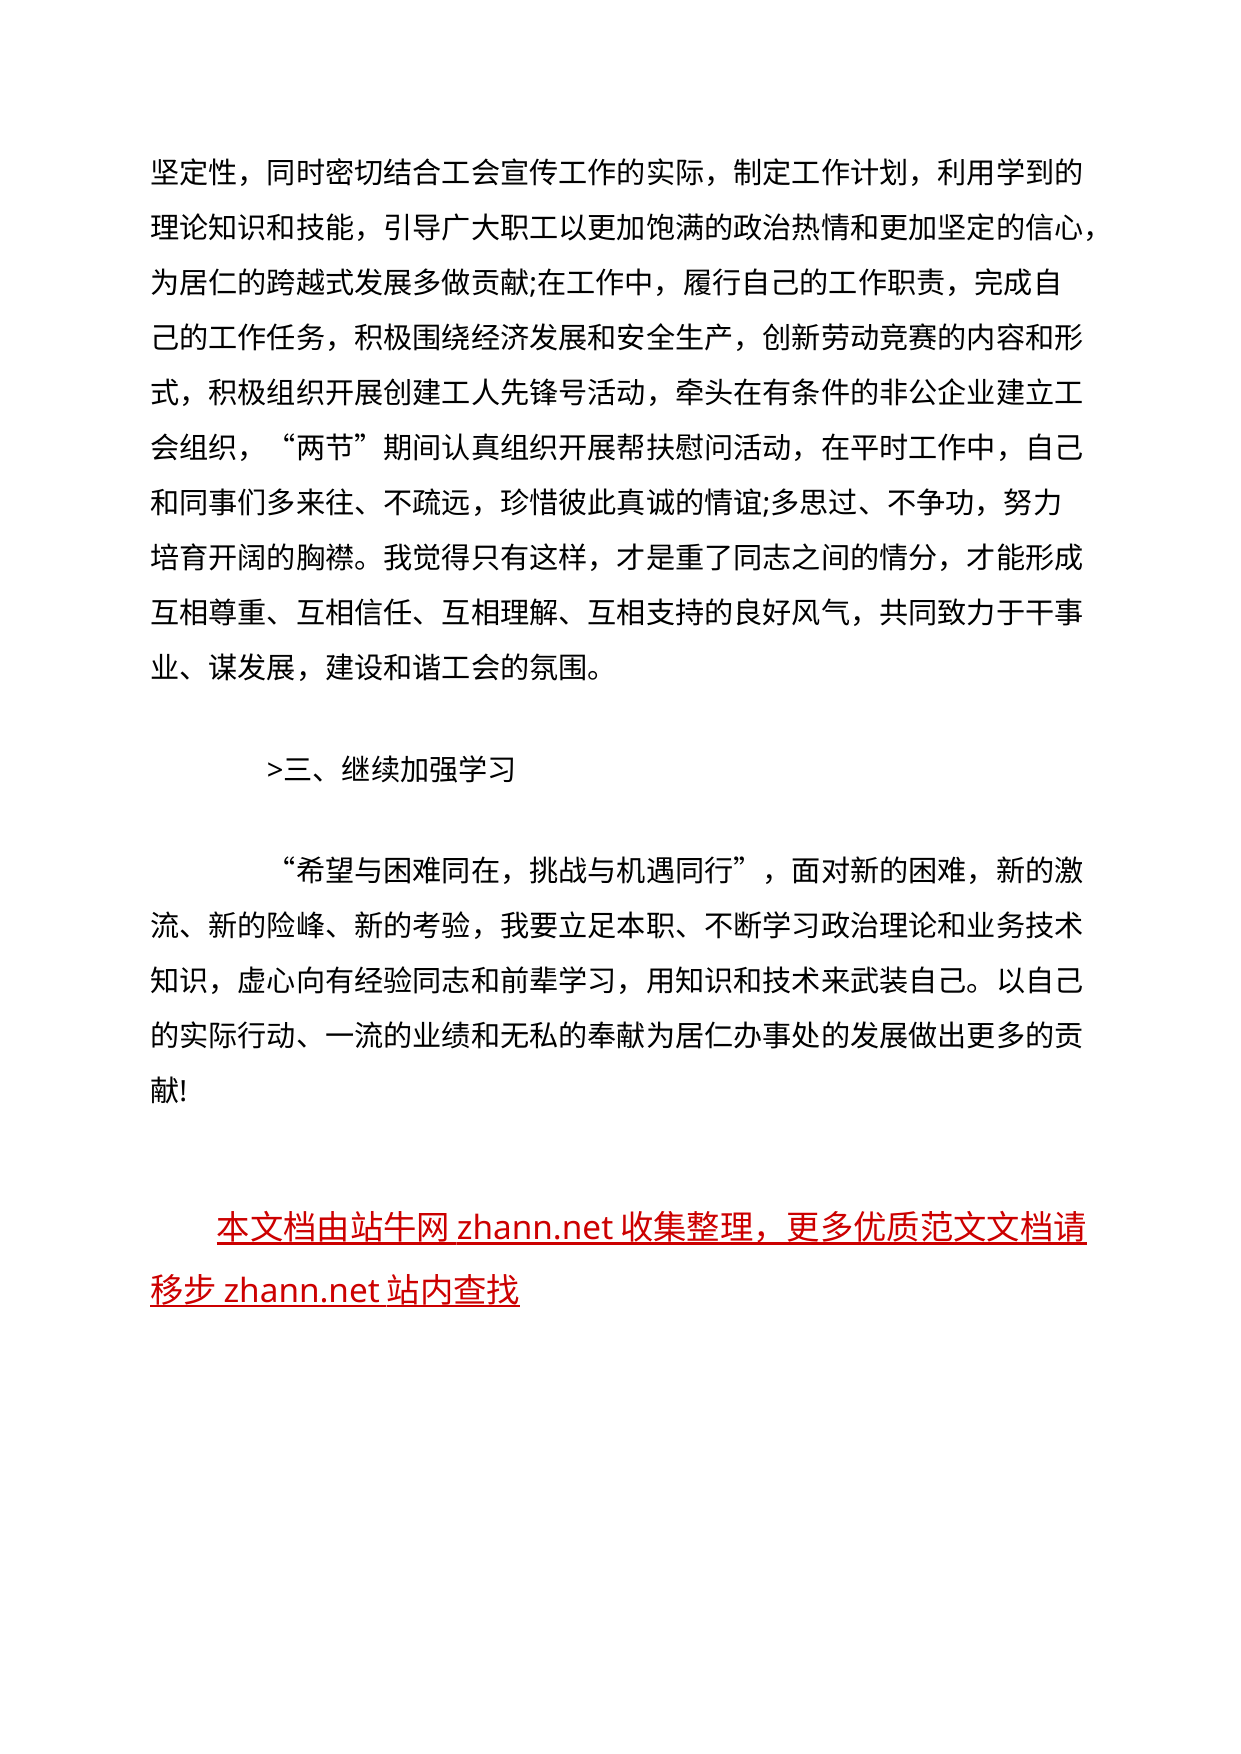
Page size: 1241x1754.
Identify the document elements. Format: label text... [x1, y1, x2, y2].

text “希望与困难同在，挑战与机遇同行”，面对新的困难，新的激流、新的险峰、新的考验，我要立足本职、不断学习政治理论和业务技术知识，虚心向有经验同志和前辈学习，用知识和技术来武装自己。以自己的实际行动、一流的业绩和无私的奉献为居仁办事处的发展做出更多的贡献! [150, 848, 1090, 1110]
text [150, 150, 1090, 687]
text 本文档由站牛网zhann.net收集整理，更多优质范文文档请移步zhann.net站内查找 [150, 1201, 1090, 1312]
text >三、继续加强学习 [150, 746, 1090, 788]
